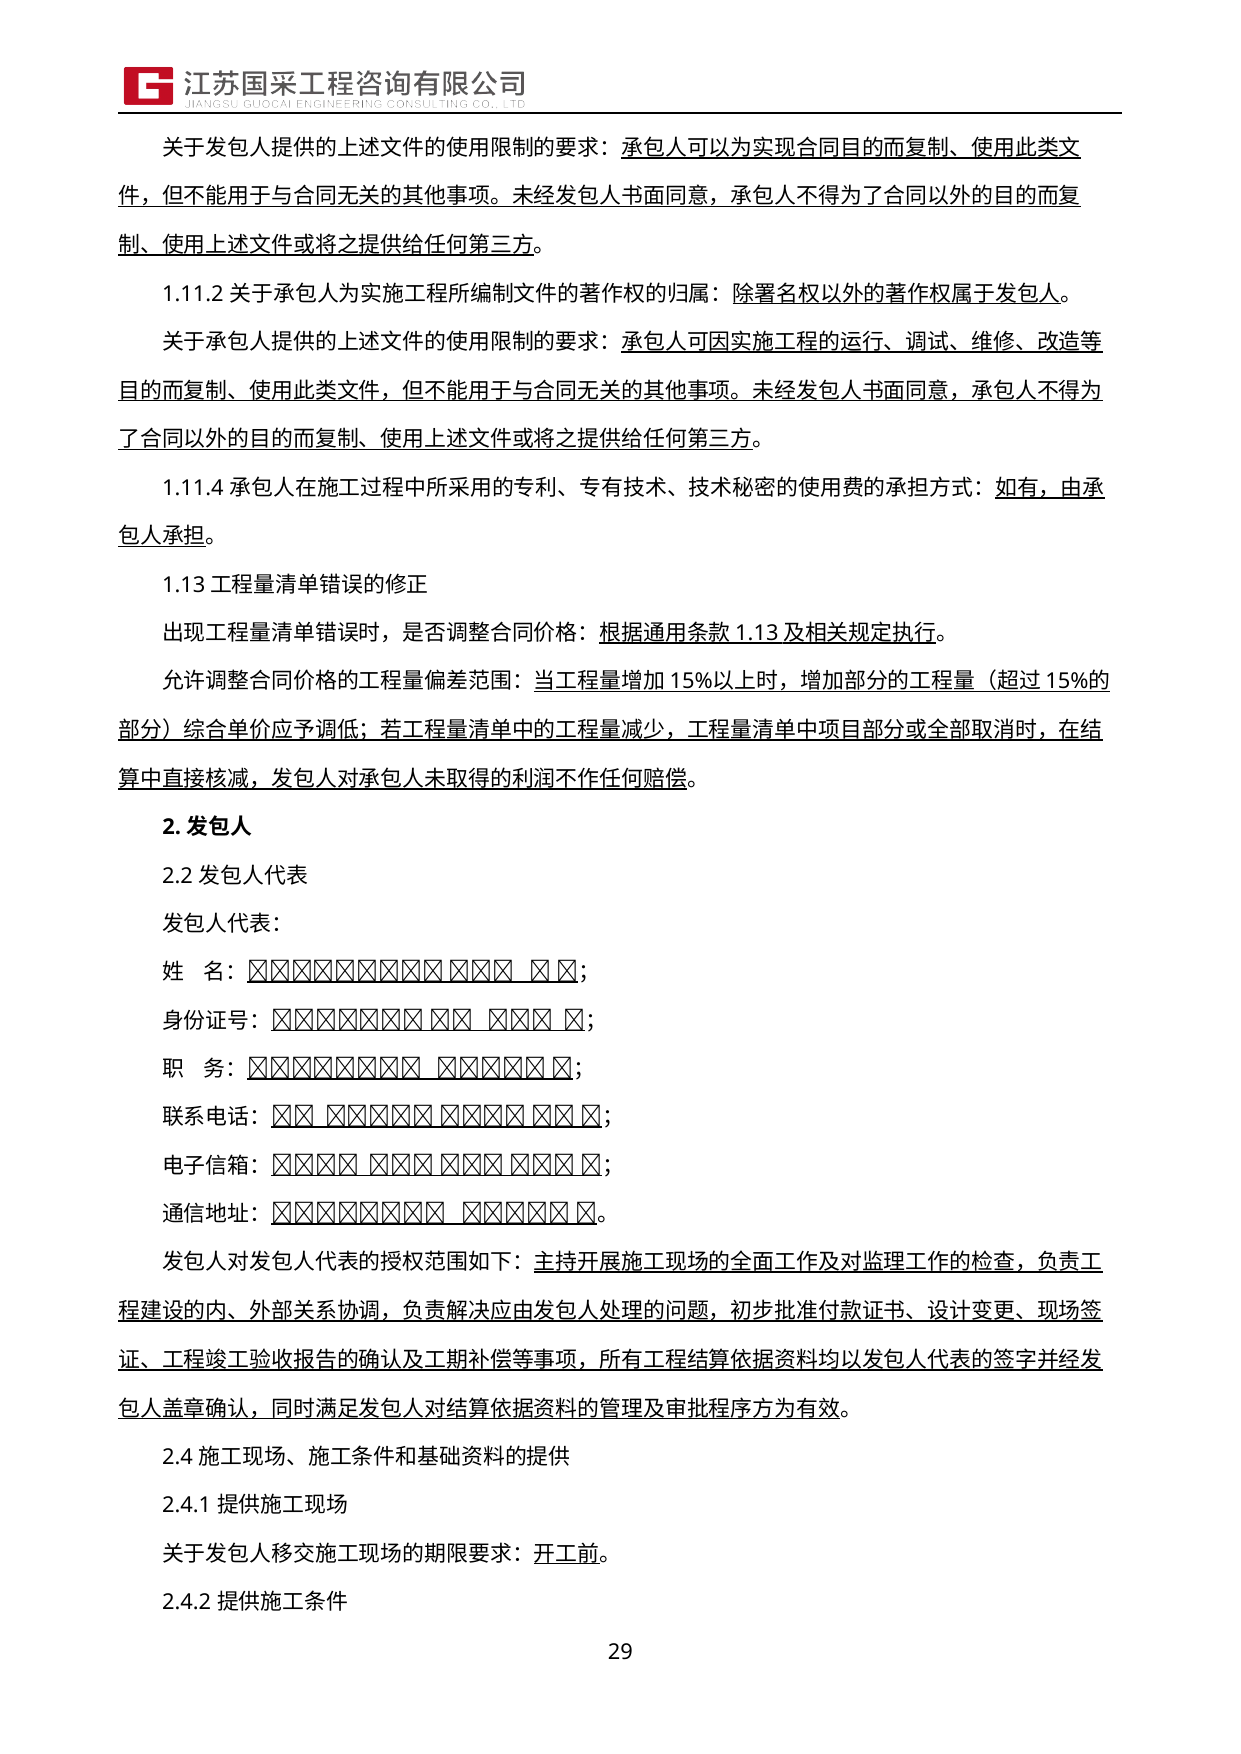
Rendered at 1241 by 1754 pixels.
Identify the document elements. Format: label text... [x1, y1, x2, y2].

picture [181, 66, 528, 112]
text 关于承包人提供的上述文件的使用限制的要求：承包人可因实施工程的运行、调试、维修、改造等目的而复制、使用此类文件，但不能用于与合同无关的其他事项。未经发包人书面同意，承包人不得为了合同以外的目的而复制、使用上述文件或将之提供给任何第三方。 [118, 323, 1122, 453]
text 电子信箱：    ； [118, 1147, 1122, 1180]
text 2.4.1 提供施工现场 [118, 1487, 1122, 1519]
text 2.4.2 提供施工条件 [118, 1583, 1122, 1616]
text 姓 名：   ； [118, 954, 1122, 986]
text 联系电话：    ； [118, 1099, 1122, 1131]
text 2.2 发包人代表 [118, 857, 1122, 890]
text 发包人代表： [118, 906, 1122, 938]
text 1.11.2 关于承包人为实施工程所编制文件的著作权的归属：除署名权以外的著作权属于发包人。 [118, 275, 1122, 308]
text 关于发包人移交施工现场的期限要求：开工前。 [118, 1535, 1122, 1568]
text 2. 发包人 [118, 809, 1122, 841]
text 允许调整合同价格的工程量偏差范围：当工程量增加15%以上时，增加部分的工程量（超过15%的部分）综合单价应予调低；若工程量清单中的工程量减少，工程量清单中项目部分或全部取消时，在结算中直接核减，发包人对承包人未取得的利润不作任何赔偿。 [118, 663, 1122, 793]
text 通信地址：  。 [118, 1196, 1122, 1228]
text 出现工程量清单错误时，是否调整合同价格：根据通用条款1.13及相关规定执行。 [118, 615, 1122, 647]
text 关于发包人提供的上述文件的使用限制的要求：承包人可以为实现合同目的而复制、使用此类文件，但不能用于与合同无关的其他事项。未经发包人书面同意，承包人不得为了合同以外的目的而复制、使用上述文件或将之提供给任何第三方。 [118, 129, 1122, 259]
text 2.4 施工现场、施工条件和基础资料的提供 [118, 1438, 1122, 1471]
text 身份证号：   ； [118, 1002, 1122, 1035]
picture [121, 64, 175, 107]
text 职 务：  ； [118, 1051, 1122, 1083]
text 发包人对发包人代表的授权范围如下：主持开展施工现场的全面工作及对监理工作的检查，负责工程建设的内、外部关系协调，负责解决应由发包人处理的问题，初步批准付款证书、设计变更、现场签证、工程竣工验收报告的确认及工期补偿等事项，所有工程结算依据资料均以发包人代表的签字并经发包人盖章确认，同时满足发包人对结算依据资料的管理及审批程序方为有效。 [118, 1244, 1122, 1423]
text 1.13工程量清单错误的修正 [118, 566, 1122, 599]
text 1.11.4 承包人在施工过程中所采用的专利、专有技术、技术秘密的使用费的承担方式：如有，由承包人承担。 [118, 469, 1122, 551]
